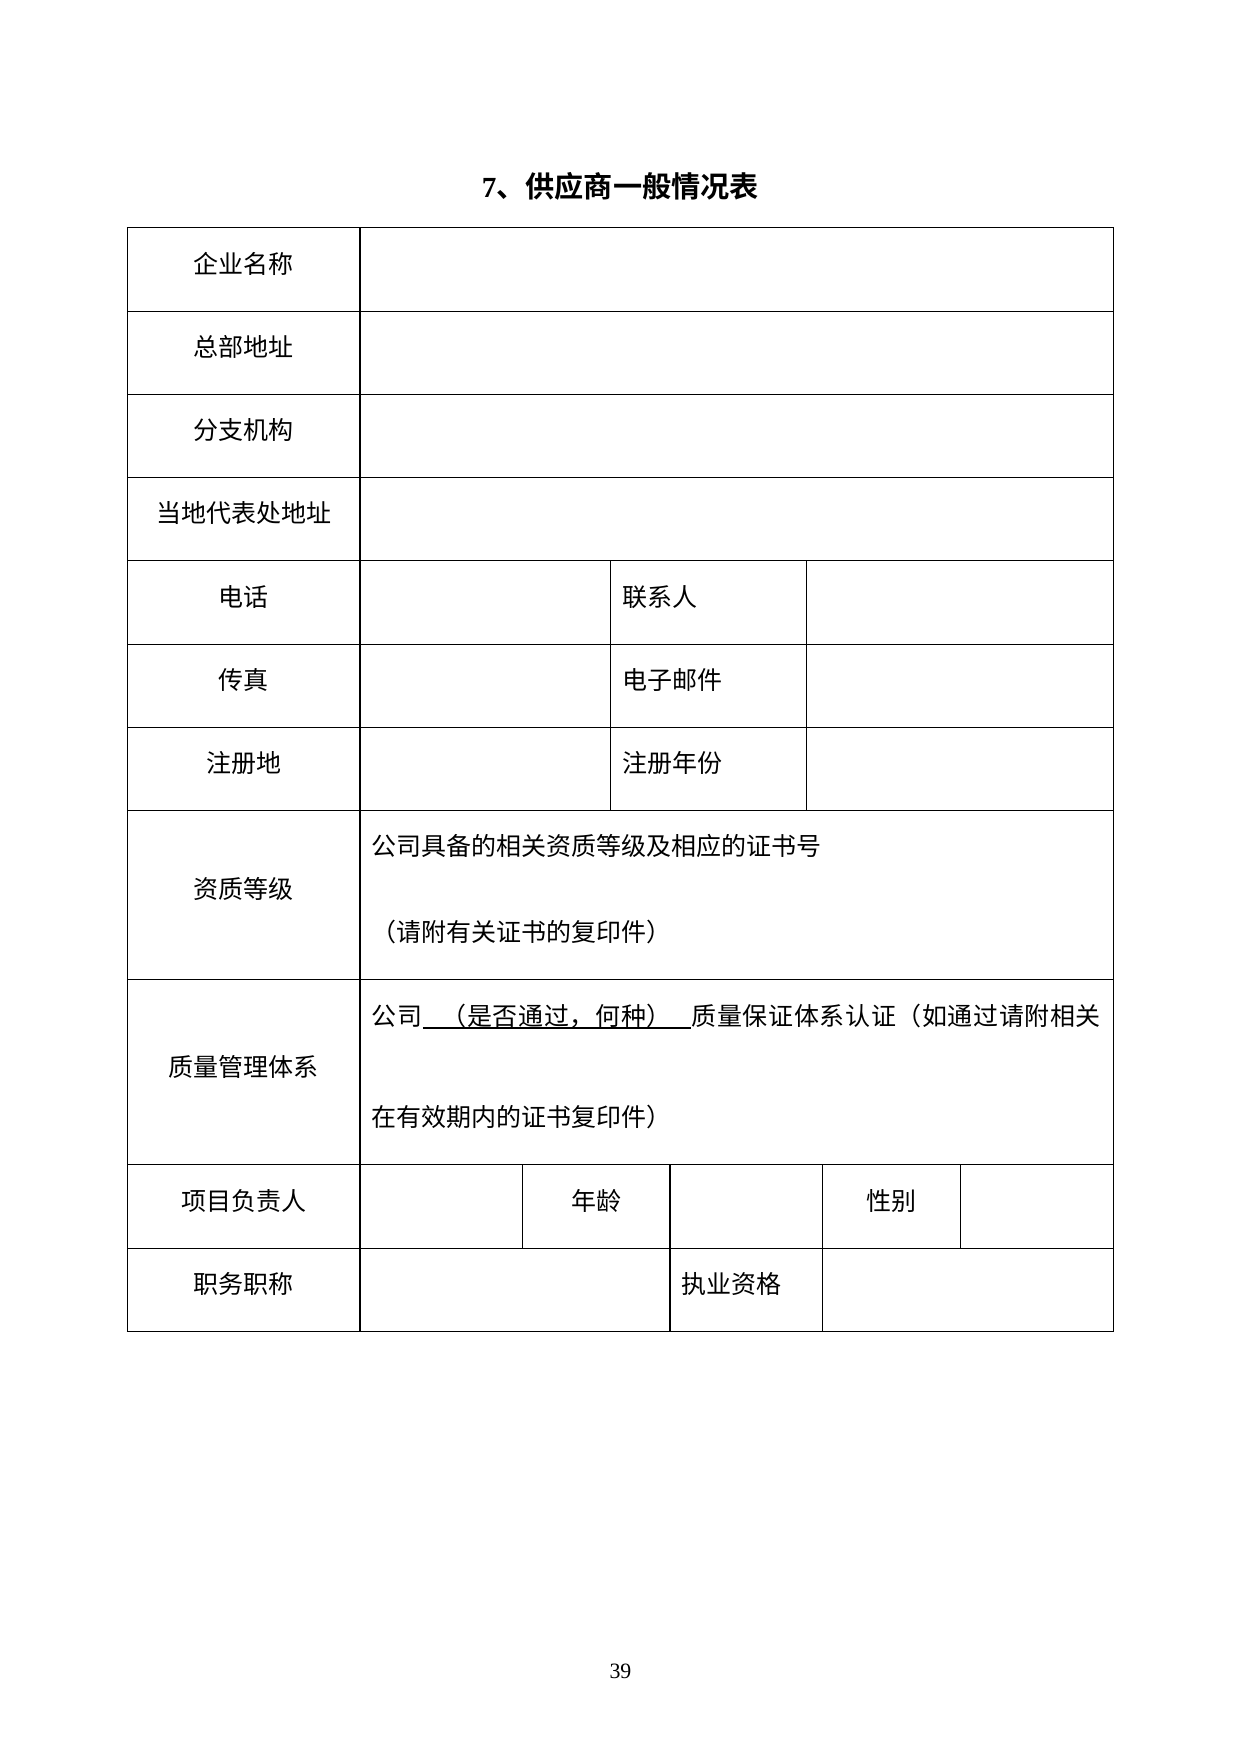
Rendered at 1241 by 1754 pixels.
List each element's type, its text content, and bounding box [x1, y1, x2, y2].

table_cell 总部地址 [128, 312, 359, 394]
table_cell [961, 1165, 1113, 1247]
table_cell [807, 561, 1113, 643]
table_cell 联系人 [611, 561, 806, 643]
table_cell [361, 561, 610, 643]
table_cell 电话 [128, 561, 359, 643]
text 7、供应商一般情况表 [148, 164, 1093, 206]
table_cell [671, 1165, 822, 1247]
table_cell [361, 645, 610, 727]
table_cell 注册地 [128, 728, 359, 810]
table_cell [361, 1165, 522, 1247]
table_cell [361, 312, 1113, 394]
table_cell [361, 478, 1113, 560]
table_cell 职务职称 [128, 1249, 359, 1331]
table_cell [361, 728, 610, 810]
table_cell 公司具备的相关资质等级及相应的证书号 （请附有关证书的复印件） [361, 811, 1113, 979]
table_cell 当地代表处地址 [128, 478, 359, 560]
table_cell [361, 395, 1113, 477]
table_cell [807, 645, 1113, 727]
table_cell 分支机构 [128, 395, 359, 477]
table_cell 资质等级 [128, 811, 359, 979]
table_cell 注册年份 [611, 728, 806, 810]
table_header [361, 228, 1113, 311]
table_cell 传真 [128, 645, 359, 727]
table_header 企业名称 [128, 228, 359, 311]
table_cell 电子邮件 [611, 645, 806, 727]
table_cell 项目负责人 [128, 1165, 359, 1247]
table_cell 性别 [823, 1165, 960, 1247]
table_cell 年龄 [523, 1165, 669, 1247]
table_cell 公司 （是否通过，何种） 质量保证体系认证（如通过请附相关在有效期内的证书复印件） [361, 980, 1113, 1164]
table_cell [361, 1249, 669, 1331]
table_cell [823, 1249, 1113, 1331]
table_cell 质量管理体系 [128, 980, 359, 1164]
table_cell [807, 728, 1113, 810]
table_cell 执业资格 [671, 1249, 822, 1331]
